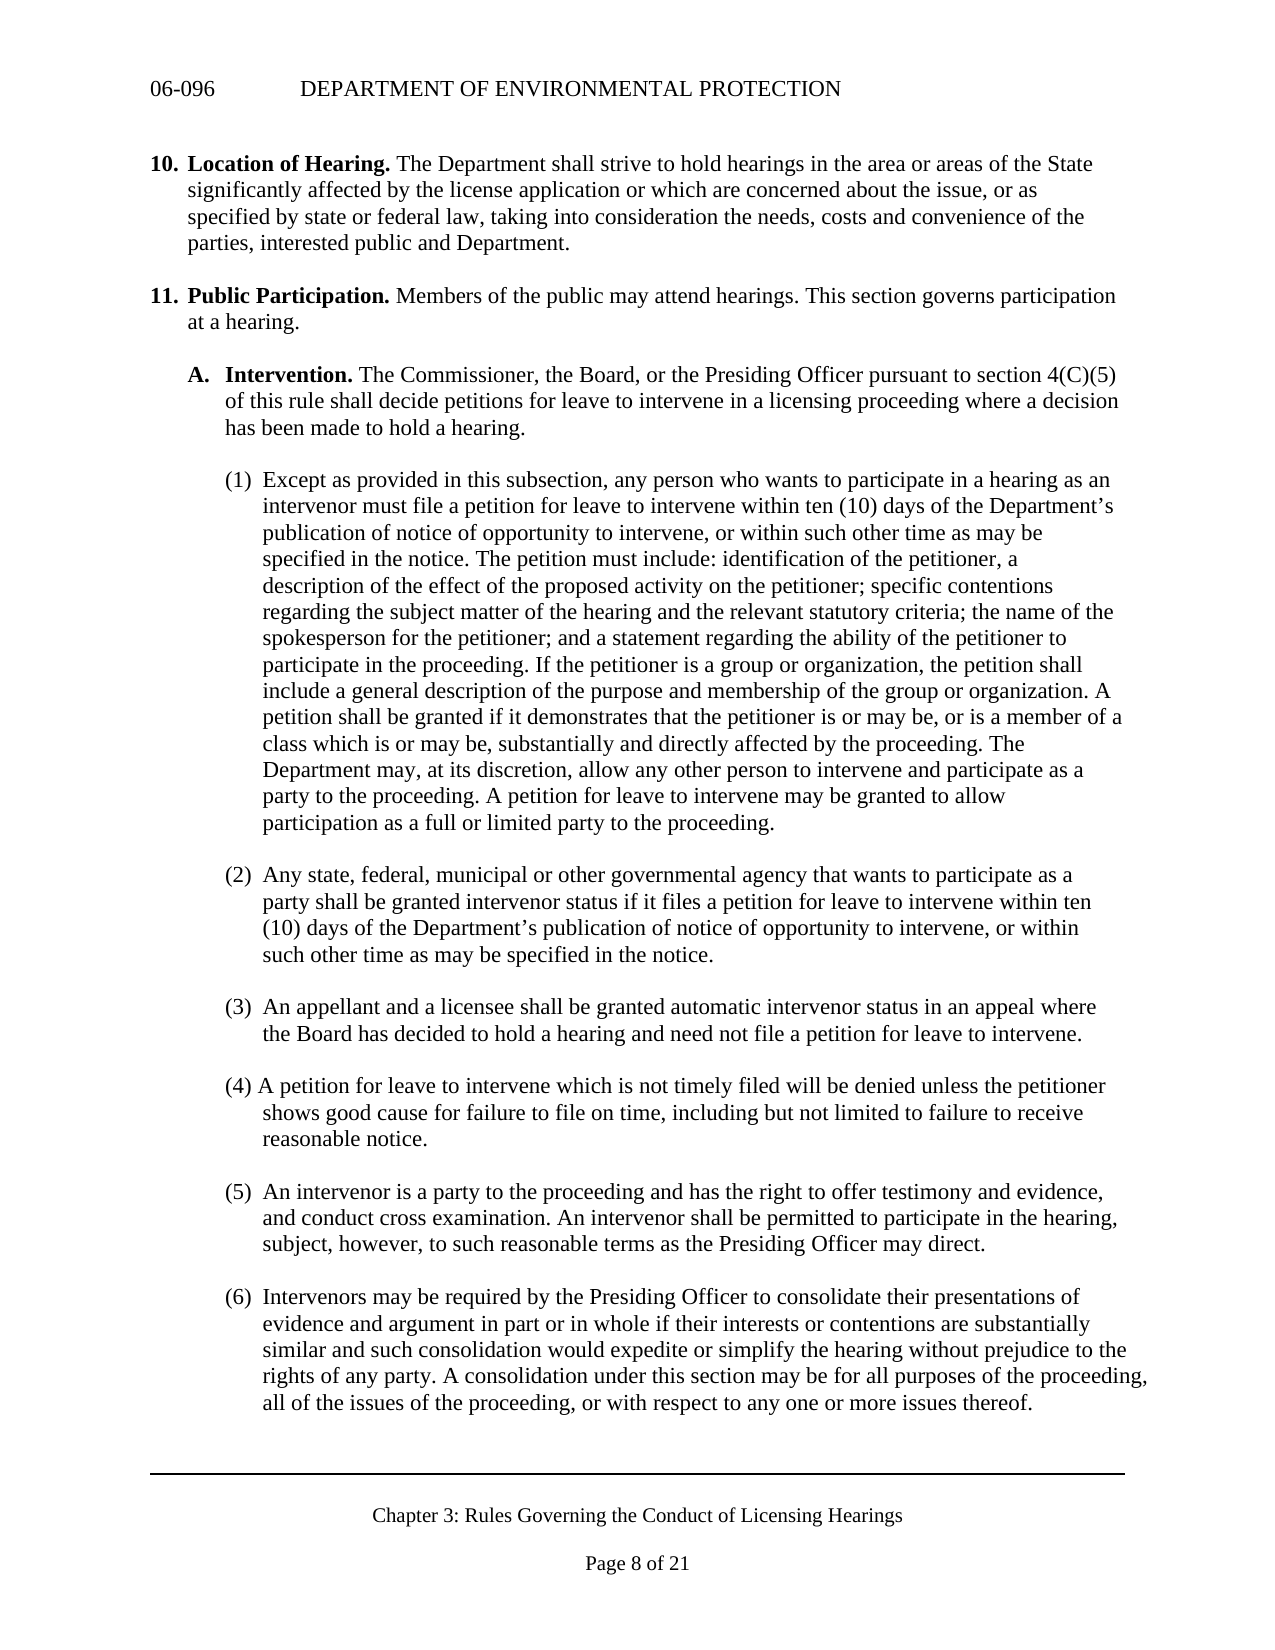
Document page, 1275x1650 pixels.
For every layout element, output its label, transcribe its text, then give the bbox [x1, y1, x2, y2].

text A. Intervention. The Commissioner, the Board, or the Presiding Officer pursuant to section 4(C)(5) of this rule shall decide petitions for leave to intervene in a licensing proceeding where a decision has been made to hold a hearing. [187, 361, 1125, 440]
text 11. Public Participation. Members of the public may attend hearings. This section governs participation at a hearing. [150, 282, 1125, 334]
text (5) An intervenor is a party to the proceeding and has the right to offer testimony and evidence, and conduct cross examination. An intervenor shall be permitted to participate in the hearing, subject, however, to such reasonable terms as the Presiding Officer may direct. [225, 1178, 1125, 1257]
text (2) Any state, federal, municipal or other governmental agency that wants to participate as a party shall be granted intervenor status if it files a petition for leave to intervene within ten (10) days of the Department’s publication of notice of opportunity to intervene, or within such other time as may be specified in the notice. [225, 862, 1125, 967]
text (1) Except as provided in this subsection, any person who wants to participate in a hearing as an intervenor must file a petition for leave to intervene within ten (10) days of the Department’s publication of notice of opportunity to intervene, or within such other time as may be specified in the notice. The petition must include: identification of the petitioner, a description of the effect of the proposed activity on the petitioner; specific contentions regarding the subject matter of the hearing and the relevant statutory criteria; the name of the spokesperson for the petitioner; and a statement regarding the ability of the petitioner to participate in the proceeding. If the petitioner is a group or organization, the petition shall include a general description of the purpose and membership of the group or organization. A petition shall be granted if it demonstrates that the petitioner is or may be, or is a member of a class which is or may be, substantially and directly affected by the proceeding. The Department may, at its discretion, allow any other person to intervene and participate as a party to the proceeding. A petition for leave to intervene may be granted to allow participation as a full or limited party to the proceeding. [225, 466, 1125, 835]
text 10. Location of Hearing. The Department shall strive to hold hearings in the area or areas of the State significantly affected by the license application or which are concerned about the issue, or as specified by state or federal law, taking into consideration the needs, costs and convenience of the parties, interested public and Department. [150, 150, 1125, 255]
text (4) A petition for leave to intervene which is not timely filed will be denied unless the petitioner shows good cause for failure to file on time, including but not limited to failure to receive reasonable notice. [225, 1072, 1125, 1151]
text (6) Intervenors may be required by the Presiding Officer to consolidate their presentations of evidence and argument in part or in whole if their interests or contentions are substantially similar and such consolidation would expedite or simplify the hearing without prejudice to the rights of any party. A consolidation under this section may be for all purposes of the proceeding, all of the issues of the proceeding, or with respect to any one or more issues thereof. [225, 1283, 1153, 1415]
text (3) An appellant and a licensee shall be granted automatic intervenor status in an appeal where the Board has decided to hold a hearing and need not file a petition for leave to intervene. [225, 993, 1125, 1046]
